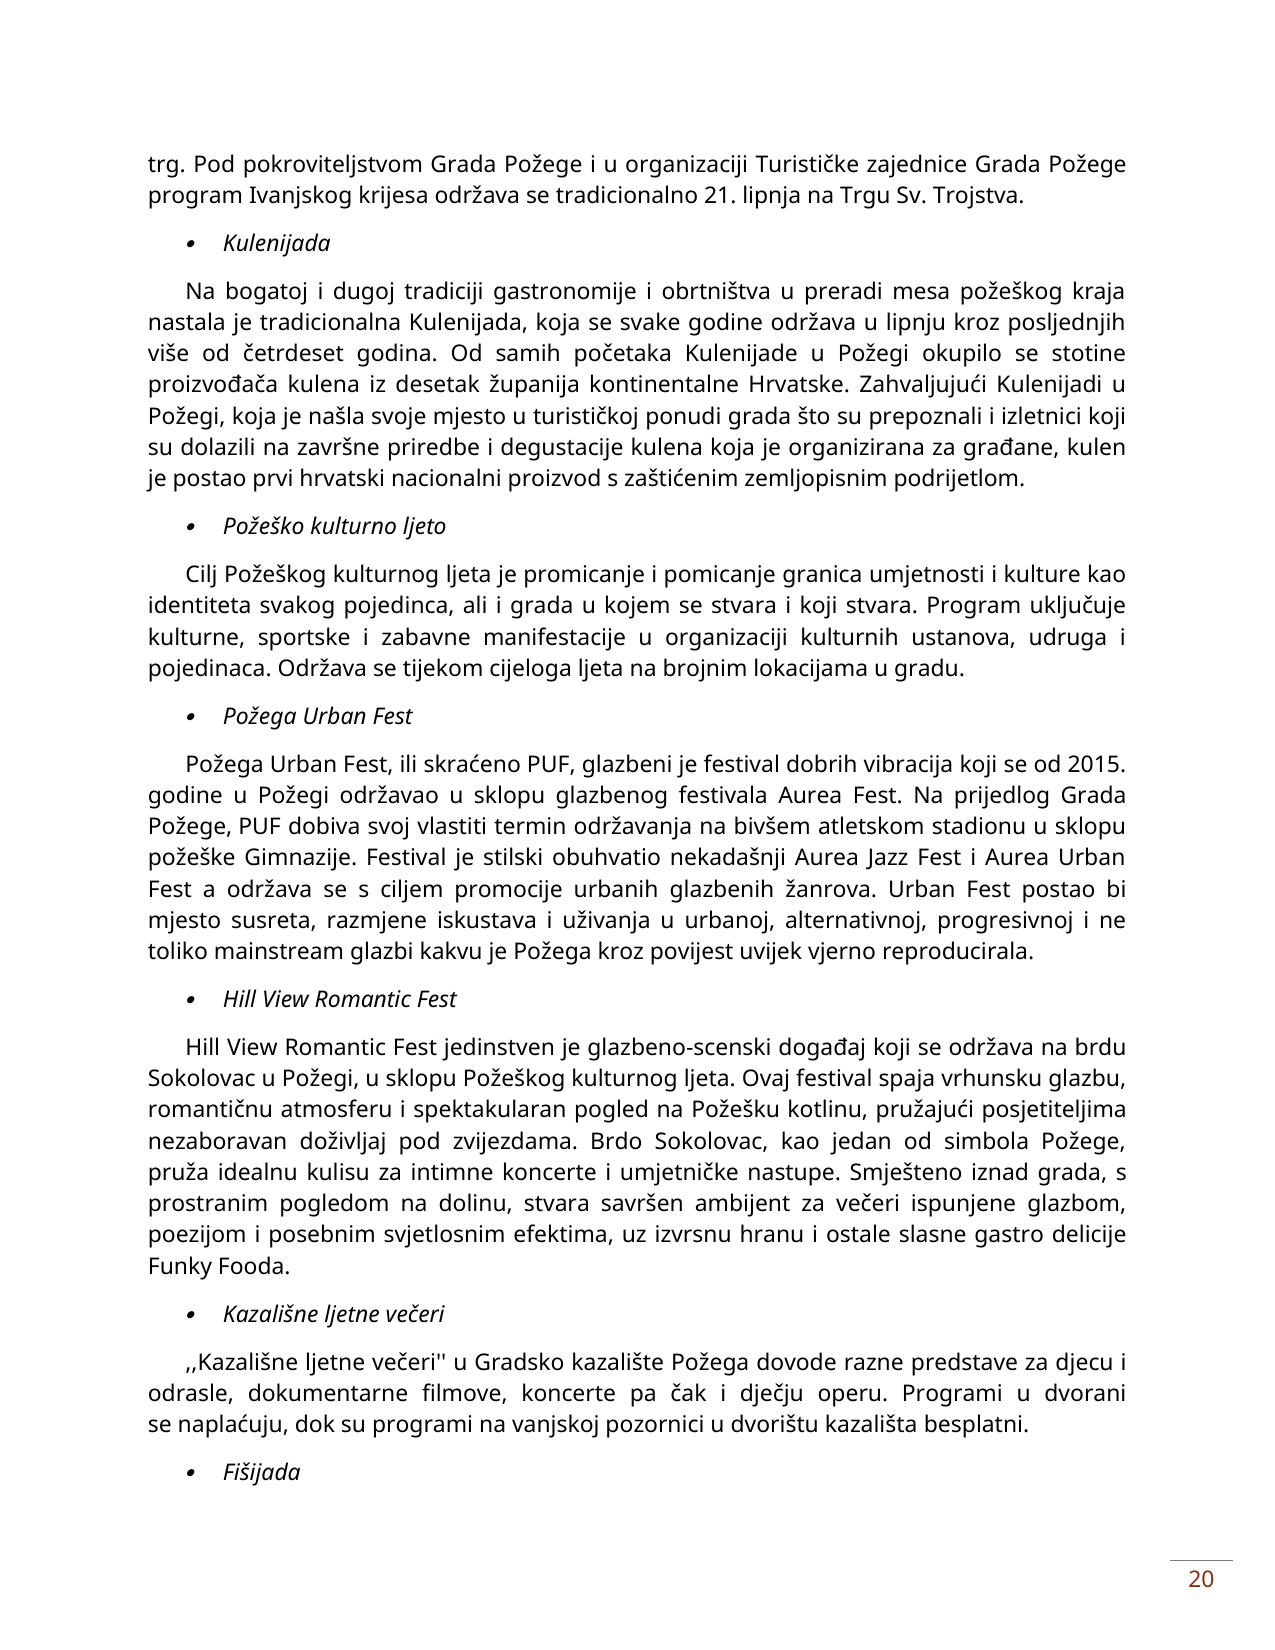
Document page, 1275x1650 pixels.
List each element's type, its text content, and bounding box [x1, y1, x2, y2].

list Požeško kulturno ljeto [185, 510, 1127, 541]
list Kulenijada [185, 227, 1127, 258]
text ,,Kazališne ljetne večeri'' u Gradsko kazalište Požega dovode razne predstave za djecu i odrasle, dokumentarne filmove, koncerte pa čak i dječju operu. Programi u dvorani se naplaćuju, dok su programi na vanjskoj pozornici u dvorištu kazališta besplatni. [148, 1346, 1127, 1439]
text Cilj Požeškog kulturnog ljeta je promicanje i pomicanje granica umjetnosti i kulture kao identiteta svakog pojedinca, ali i grada u kojem se stvara i koji stvara. Program uključuje kulturne, sportske i zabavne manifestacije u organizaciji kulturnih ustanova, udruga i pojedinaca. Održava se tijekom cijeloga ljeta na brojnim lokacijama u gradu. [148, 558, 1127, 683]
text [148, 148, 1127, 210]
text Na bogatoj i dugoj tradiciji gastronomije i obrtništva u preradi mesa požeškog kraja nastala je tradicionalna Kulenijada, koja se svake godine održava u lipnju kroz posljednjih više od četrdeset godina. Od samih početaka Kulenijade u Požegi okupilo se stotine proizvođača kulena iz desetak županija kontinentalne Hrvatske. Zahvaljujući Kulenijadi u Požegi, koja je našla svoje mjesto u turističkoj ponudi grada što su prepoznali i izletnici koji su dolazili na završne priredbe i degustacije kulena koja je organizirana za građane, kulen je postao prvi hrvatski nacionalni proizvod s zaštićenim zemljopisnim podrijetlom. [148, 275, 1127, 493]
list Požega Urban Fest [185, 700, 1127, 731]
list Fišijada [185, 1456, 1127, 1487]
text Hill View Romantic Fest jedinstven je glazbeno-scenski događaj koji se održava na brdu Sokolovac u Požegi, u sklopu Požeškog kulturnog ljeta. Ovaj festival spaja vrhunsku glazbu, romantičnu atmosferu i spektakularan pogled na Požešku kotlinu, pružajući posjetiteljima nezaboravan doživljaj pod zvijezdama. Brdo Sokolovac, kao jedan od simbola Požege, pruža idealnu kulisu za intimne koncerte i umjetničke nastupe. Smješteno iznad grada, s prostranim pogledom na dolinu, stvara savršen ambijent za večeri ispunjene glazbom, poezijom i posebnim svjetlosnim efektima, uz izvrsnu hranu i ostale slasne gastro delicije Funky Fooda. [148, 1031, 1127, 1281]
text Požega Urban Fest, ili skraćeno PUF, glazbeni je festival dobrih vibracija koji se od 2015. godine u Požegi održavao u sklopu glazbenog festivala Aurea Fest. Na prijedlog Grada Požege, PUF dobiva svoj vlastiti termin održavanja na bivšem atletskom stadionu u sklopu požeške Gimnazije. Festival je stilski obuhvatio nekadašnji Aurea Jazz Fest i Aurea Urban Fest a održava se s ciljem promocije urbanih glazbenih žanrova. Urban Fest postao bi mjesto susreta, razmjene iskustava i uživanja u urbanoj, alternativnoj, progresivnoj i ne toliko mainstream glazbi kakvu je Požega kroz povijest uvijek vjerno reproducirala. [148, 748, 1127, 966]
list Hill View Romantic Fest [185, 983, 1127, 1014]
list Kazališne ljetne večeri [185, 1298, 1127, 1329]
